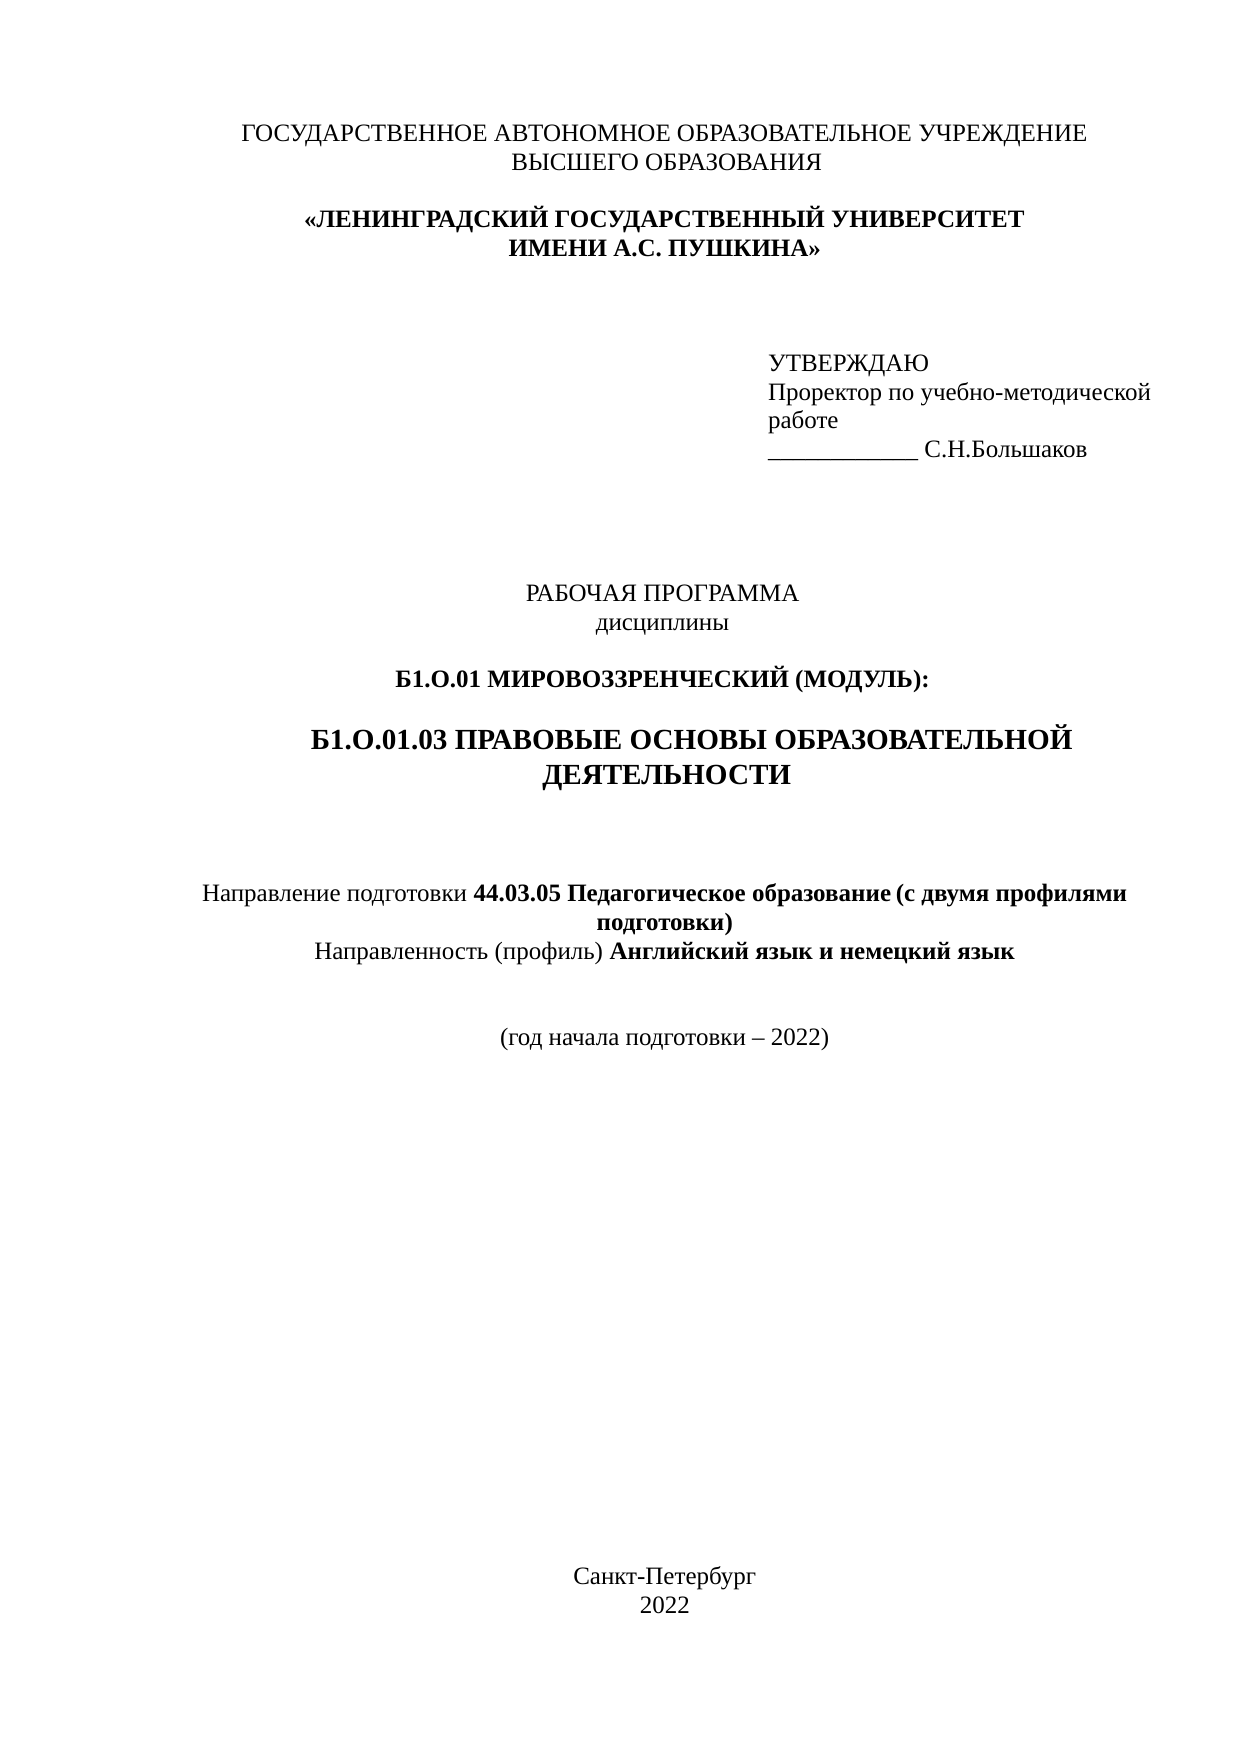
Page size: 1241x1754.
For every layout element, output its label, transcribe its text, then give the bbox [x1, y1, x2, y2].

text Направленность (профиль) Английский язык и немецкий язык [177, 936, 1152, 965]
text Направление подготовки 44.03.05 Педагогическое образование (с двумя профилями подготовки) [177, 878, 1152, 936]
text Санкт-Петербург [177, 1561, 1152, 1590]
text Б1.О.01 МИРОВОЗЗРЕНЧЕСКИЙ (МОДУЛЬ): [173, 664, 1152, 693]
text РАБОЧАЯ ПРОГРАММА [173, 578, 1152, 607]
text ГОСУДАРСТВЕННОЕ АВТОНОМНОЕ ОБРАЗОВАТЕЛЬНОЕ УЧРЕЖДЕНИЕ ВЫСШЕГО ОБРАЗОВАНИЯ [177, 118, 1152, 176]
text Проректор по учебно-методической [181, 377, 1152, 406]
text ИМЕНИ А.С. ПУШКИНА» [177, 233, 1152, 262]
text дисциплины [173, 607, 1152, 636]
text работе [181, 406, 1152, 434]
text «ЛЕНИНГРАДСКИЙ ГОСУДАРСТВЕННЫЙ УНИВЕРСИТЕТ [177, 204, 1152, 233]
text (год начала подготовки – 2022) [177, 1022, 1152, 1051]
text ____________ С.Н.Большаков [181, 434, 1152, 463]
text 2022 [177, 1590, 1152, 1619]
text Б1.О.01.03 ПРАВОВЫЕ ОСНОВЫ ОБРАЗОВАТЕЛЬНОЙ ДЕЯТЕЛЬНОСТИ [181, 722, 1152, 791]
text УТВЕРЖДАЮ [181, 348, 1152, 377]
